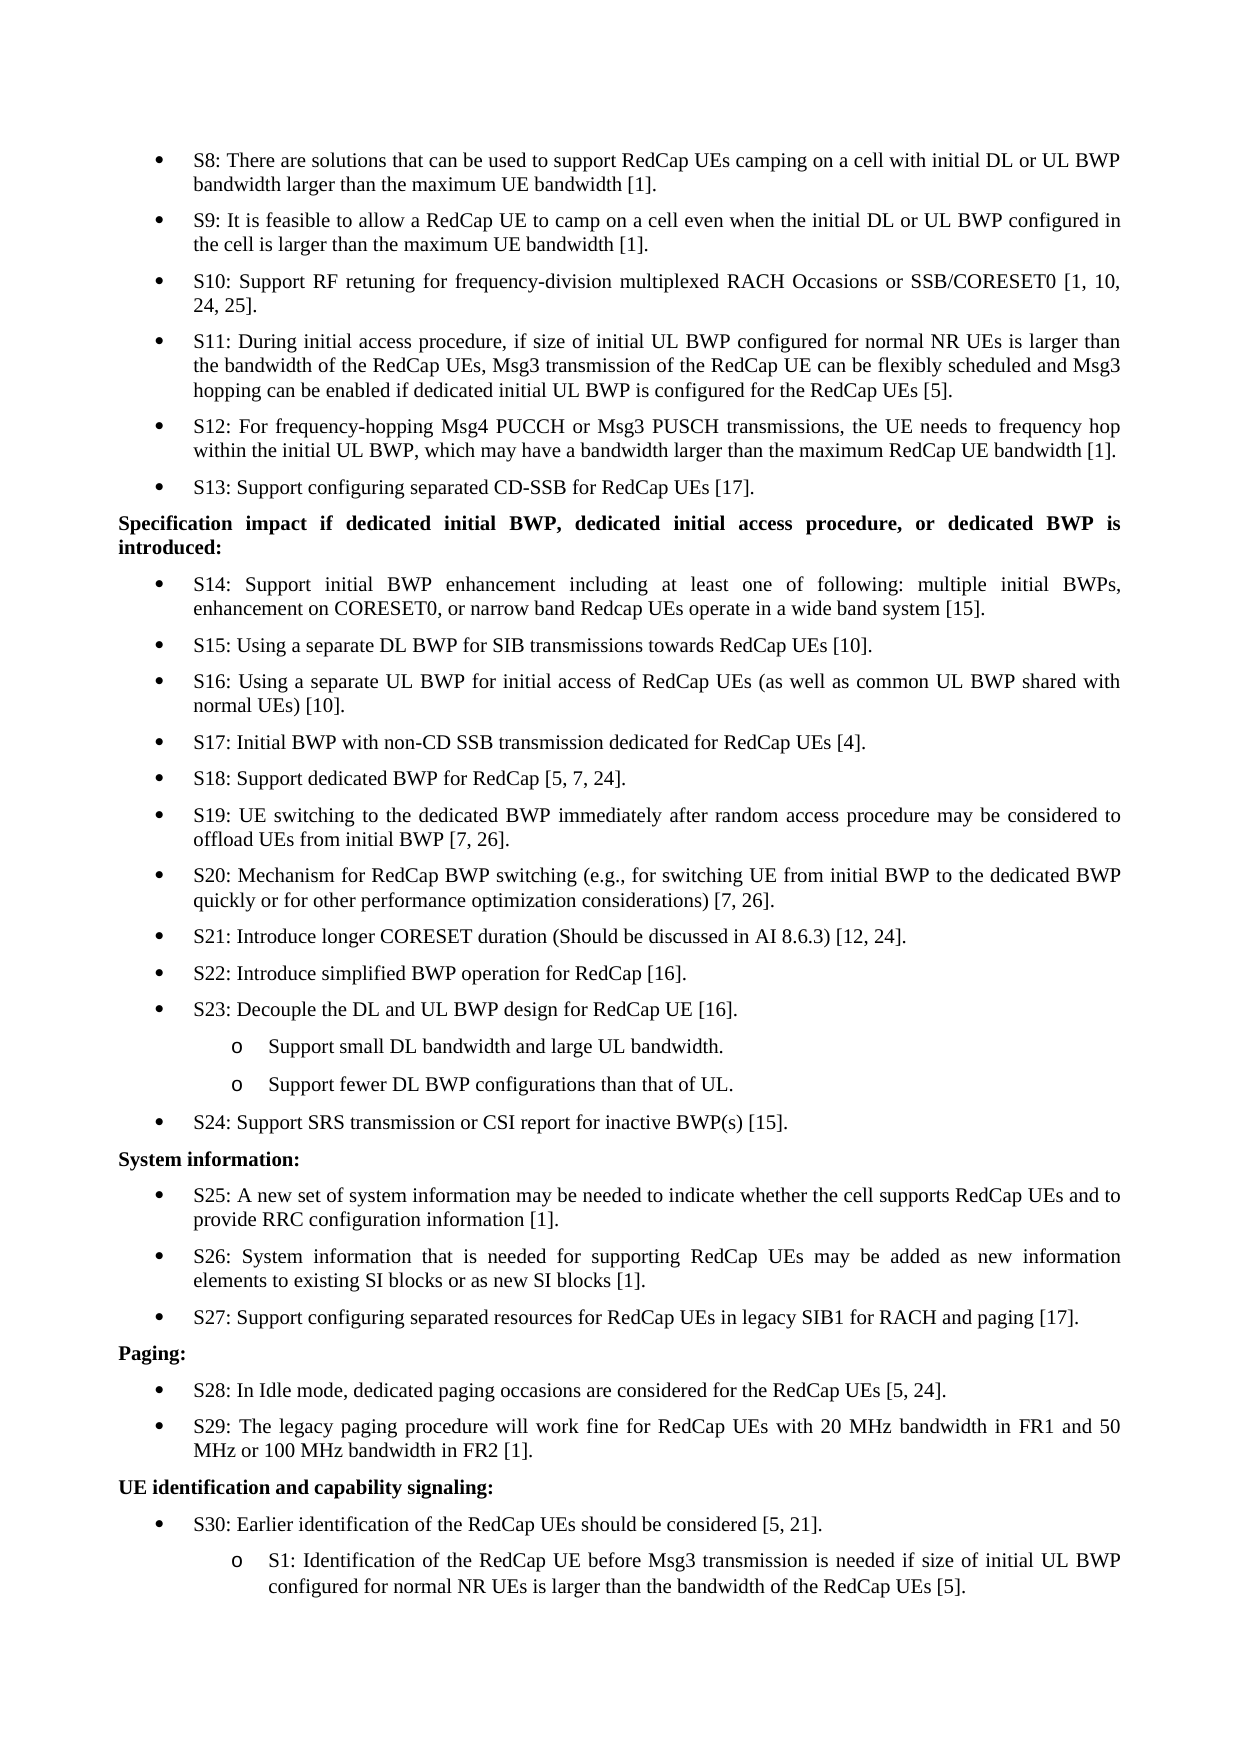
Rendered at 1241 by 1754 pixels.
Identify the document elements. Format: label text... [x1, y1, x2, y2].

list S12: For frequency-hopping Msg4 PUCCH or Msg3 PUSCH transmissions, the UE needs to frequency hop within the initial UL BWP, which may have a bandwidth larger than the maximum RedCap UE bandwidth [1]. [156, 414, 1122, 462]
list S9: It is feasible to allow a RedCap UE to camp on a cell even when the initial DL or UL BWP configured in the cell is larger than the maximum UE bandwidth [1]. [156, 208, 1122, 256]
list S23: Decouple the DL and UL BWP design for RedCap UE [16]. [156, 997, 1122, 1021]
list S28: In Idle mode, dedicated paging occasions are considered for the RedCap UEs [5, 24]. [156, 1378, 1122, 1402]
text Paging: [118, 1341, 1122, 1365]
list S26: System information that is needed for supporting RedCap UEs may be added as new information elements to existing SI blocks or as new SI blocks [1]. [156, 1244, 1122, 1292]
list S19: UE switching to the dedicated BWP immediately after random access procedure may be considered to offload UEs from initial BWP [7, 26]. [156, 803, 1122, 851]
text Specification impact if dedicated initial BWP, dedicated initial access procedure, or dedicated BWP is introduced: [118, 511, 1122, 559]
list S20: Mechanism for RedCap BWP switching (e.g., for switching UE from initial BWP to the dedicated BWP quickly or for other performance optimization considerations) [7, 26]. [156, 863, 1122, 912]
list S16: Using a separate UL BWP for initial access of RedCap UEs (as well as common UL BWP shared with normal UEs) [10]. [156, 669, 1122, 717]
list S10: Support RF retuning for frequency-division multiplexed RACH Occasions or SSB/CORESET0 [1, 10, 24, 25]. [156, 269, 1122, 317]
list S14: Support initial BWP enhancement including at least one of following: multiple initial BWPs, enhancement on CORESET0, or narrow band Redcap UEs operate in a wide band system [15]. [156, 572, 1122, 620]
list S17: Initial BWP with non-CD SSB transmission dedicated for RedCap UEs [4]. [156, 730, 1122, 754]
list S15: Using a separate DL BWP for SIB transmissions towards RedCap UEs [10]. [156, 632, 1122, 657]
list Support small DL bandwidth and large UL bandwidth. [231, 1034, 1122, 1059]
list S13: Support configuring separated CD-SSB for RedCap UEs [17]. [156, 475, 1122, 499]
list S21: Introduce longer CORESET duration (Should be discussed in AI 8.6.3) [12, 24]. [156, 924, 1122, 948]
list S11: During initial access procedure, if size of initial UL BWP configured for normal NR UEs is larger than the bandwidth of the RedCap UEs, Msg3 transmission of the RedCap UE can be flexibly scheduled and Msg3 hopping can be enabled if dedicated initial UL BWP is configured for the RedCap UEs [5]. [156, 329, 1122, 402]
list S1: Identification of the RedCap UE before Msg3 transmission is needed if size of initial UL BWP configured for normal NR UEs is larger than the bandwidth of the RedCap UEs [5]. [231, 1548, 1122, 1598]
list Support fewer DL BWP configurations than that of UL. [231, 1072, 1122, 1098]
list S18: Support dedicated BWP for RedCap [5, 7, 24]. [156, 766, 1122, 790]
list S29: The legacy paging procedure will work fine for RedCap UEs with 20 MHz bandwidth in FR1 and 50 MHz or 100 MHz bandwidth in FR2 [1]. [156, 1414, 1122, 1462]
list S8: There are solutions that can be used to support RedCap UEs camping on a cell with initial DL or UL BWP bandwidth larger than the maximum UE bandwidth [1]. [156, 147, 1122, 196]
list S27: Support configuring separated resources for RedCap UEs in legacy SIB1 for RACH and paging [17]. [156, 1304, 1122, 1329]
list S30: Earlier identification of the RedCap UEs should be considered [5, 21]. [156, 1511, 1122, 1536]
list S22: Introduce simplified BWP operation for RedCap [16]. [156, 961, 1122, 985]
list S25: A new set of system information may be needed to indicate whether the cell supports RedCap UEs and to provide RRC configuration information [1]. [156, 1183, 1122, 1231]
text System information: [118, 1147, 1122, 1171]
text UE identification and capability signaling: [118, 1475, 1122, 1499]
list S24: Support SRS transmission or CSI report for inactive BWP(s) [15]. [156, 1110, 1122, 1134]
